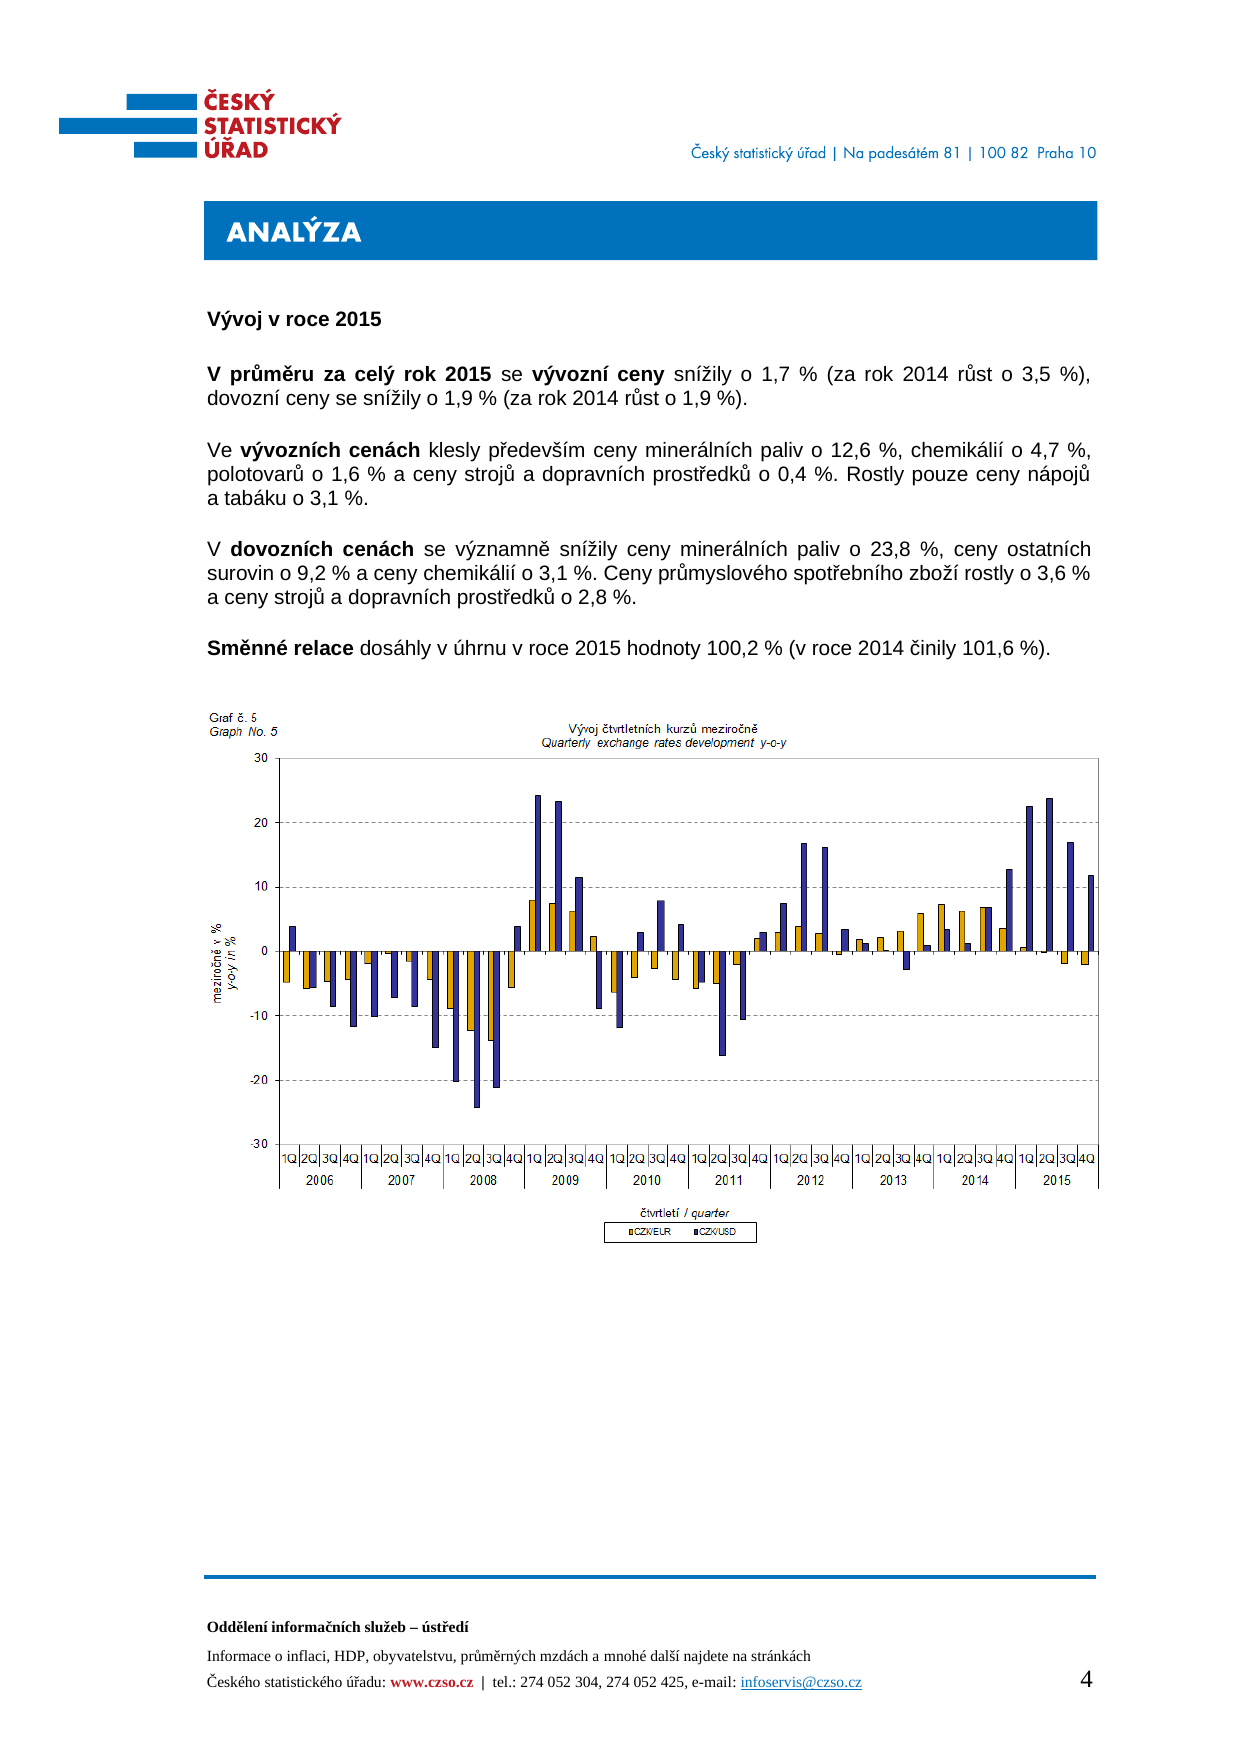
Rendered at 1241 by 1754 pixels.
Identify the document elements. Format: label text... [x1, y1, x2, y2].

text V průměru za celý rok 2015 se vývozní ceny snížily o 1,7 % (za rok 2014 růst o 3,5 %), dovozní ceny se snížily o 1,9 % (za rok 2014 růst o 1,9 %). [207, 362, 1092, 410]
subtitle Vývoj v roce 2015 [207, 307, 1092, 331]
text Směnné relace dosáhly v úhrnu v roce 2015 hodnoty 100,2 % (v roce 2014 činily 101,6 %). [207, 636, 1092, 660]
picture [206, 708, 1107, 1246]
text V dovozních cenách se významně snížily ceny minerálních paliv o 23,8 %, ceny ostatních surovin o 9,2 % a ceny chemikálií o 3,1 %. Ceny průmyslového spotřebního zboží rostly o 3,6 % a ceny strojů a dopravních prostředků o 2,8 %. [207, 537, 1092, 609]
text Ve vývozních cenách klesly především ceny minerálních paliv o 12,6 %, chemikálií o 4,7 %, polotovarů o 1,6 % a ceny strojů a dopravních prostředků o 0,4 %. Rostly pouze ceny nápojů a tabáku o 3,1 %. [207, 437, 1092, 509]
